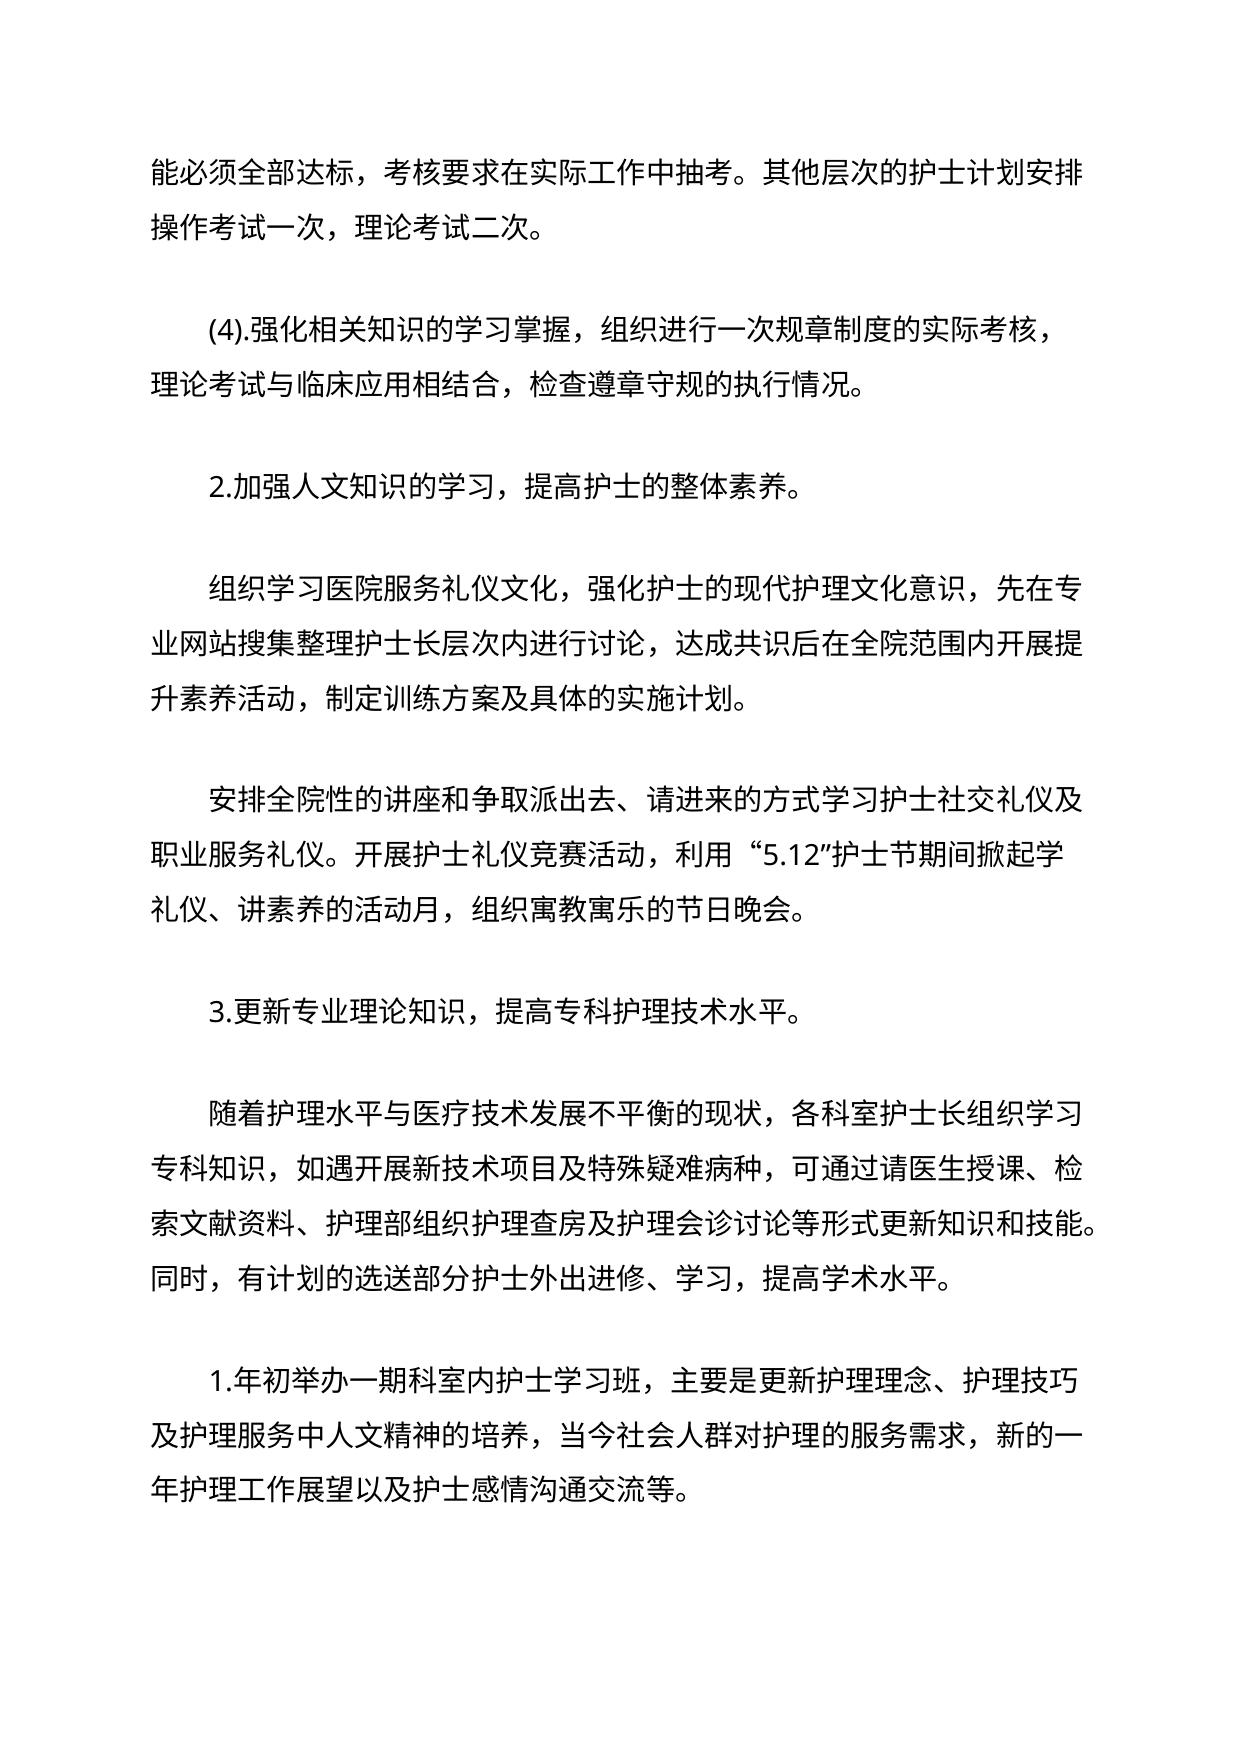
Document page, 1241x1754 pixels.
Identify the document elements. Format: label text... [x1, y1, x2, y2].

text 随着护理水平与医疗技术发展不平衡的现状，各科室护士长组织学习专科知识，如遇开展新技术项目及特殊疑难病种，可通过请医生授课、检索文献资料、护理部组织护理查房及护理会诊讨论等形式更新知识和技能。同时，有计划的选送部分护士外出进修、学习，提高学术水平。 [150, 1091, 1090, 1298]
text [150, 150, 1090, 247]
text 组织学习医院服务礼仪文化，强化护士的现代护理文化意识，先在专业网站搜集整理护士长层次内进行讨论，达成共识后在全院范围内开展提升素养活动，制定训练方案及具体的实施计划。 [150, 565, 1090, 717]
text 1.年初举办一期科室内护士学习班，主要是更新护理理念、护理技巧及护理服务中人文精神的培养，当今社会人群对护理的服务需求，新的一年护理工作展望以及护士感情沟通交流等。 [150, 1357, 1090, 1509]
text (4).强化相关知识的学习掌握，组织进行一次规章制度的实际考核，理论考试与临床应用相结合，检查遵章守规的执行情况。 [150, 307, 1090, 404]
text 安排全院性的讲座和争取派出去、请进来的方式学习护士社交礼仪及职业服务礼仪。开展护士礼仪竞赛活动，利用“5.12”护士节期间掀起学礼仪、讲素养的活动月，组织寓教寓乐的节日晚会。 [150, 777, 1090, 929]
text 2.加强人文知识的学习，提高护士的整体素养。 [150, 463, 1090, 506]
text 3.更新专业理论知识，提高专科护理技术水平。 [150, 989, 1090, 1031]
